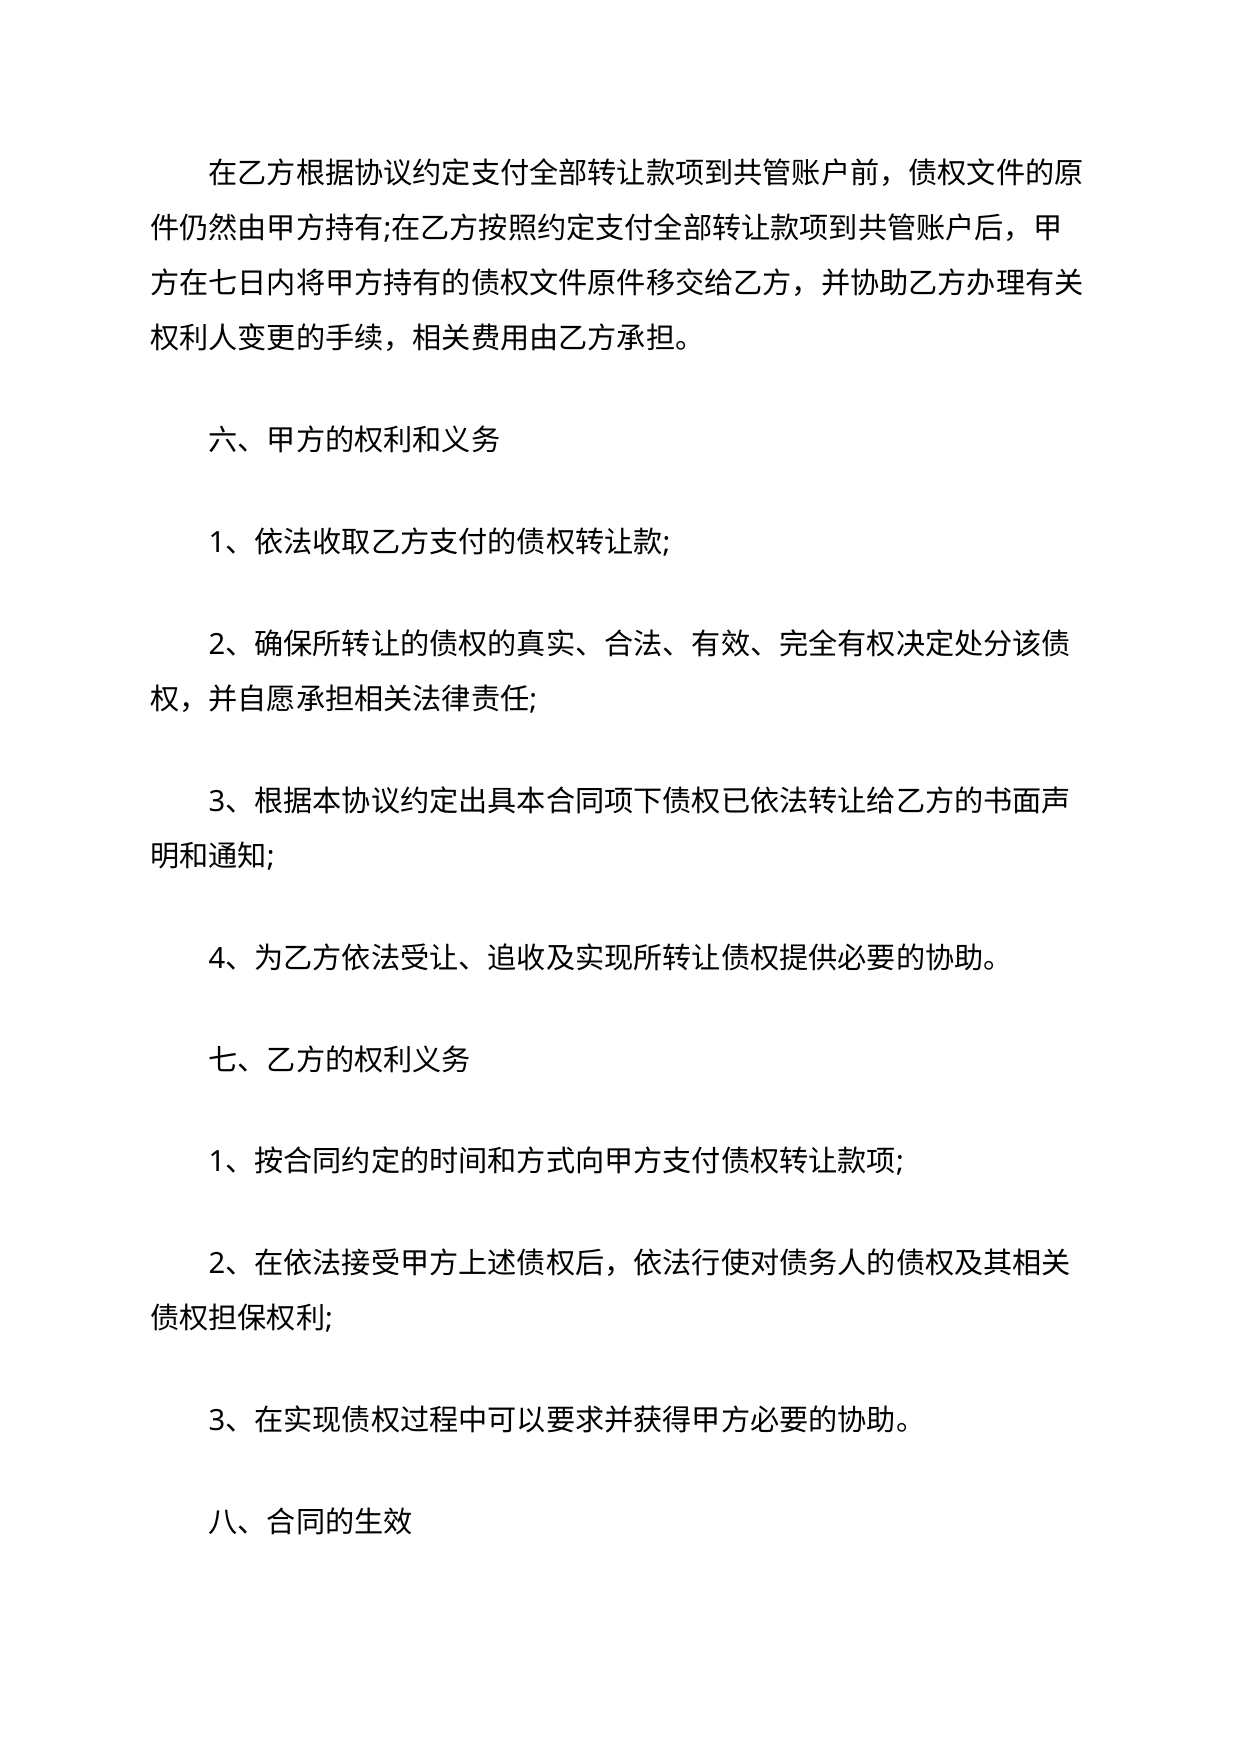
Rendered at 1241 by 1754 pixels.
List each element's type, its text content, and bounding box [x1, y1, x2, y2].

text 4、为乙方依法受让、追收及实现所转让债权提供必要的协助。 [150, 934, 1090, 977]
text 2、在依法接受甲方上述债权后，依法行使对债务人的债权及其相关债权担保权利; [150, 1240, 1090, 1337]
text 3、在实现债权过程中可以要求并获得甲方必要的协助。 [150, 1397, 1090, 1439]
text 七、乙方的权利义务 [150, 1036, 1090, 1078]
text 1、按合同约定的时间和方式向甲方支付债权转让款项; [150, 1138, 1090, 1180]
text 1、依法收取乙方支付的债权转让款; [150, 518, 1090, 561]
text 六、甲方的权利和义务 [150, 417, 1090, 459]
text 在乙方根据协议约定支付全部转让款项到共管账户前，债权文件的原件仍然由甲方持有;在乙方按照约定支付全部转让款项到共管账户后，甲方在七日内将甲方持有的债权文件原件移交给乙方，并协助乙方办理有关权利人变更的手续，相关费用由乙方承担。 [150, 150, 1090, 357]
text 八、合同的生效 [150, 1499, 1090, 1541]
text 3、根据本协议约定出具本合同项下债权已依法转让给乙方的书面声明和通知; [150, 777, 1090, 875]
text 2、确保所转让的债权的真实、合法、有效、完全有权决定处分该债权，并自愿承担相关法律责任; [150, 620, 1090, 718]
